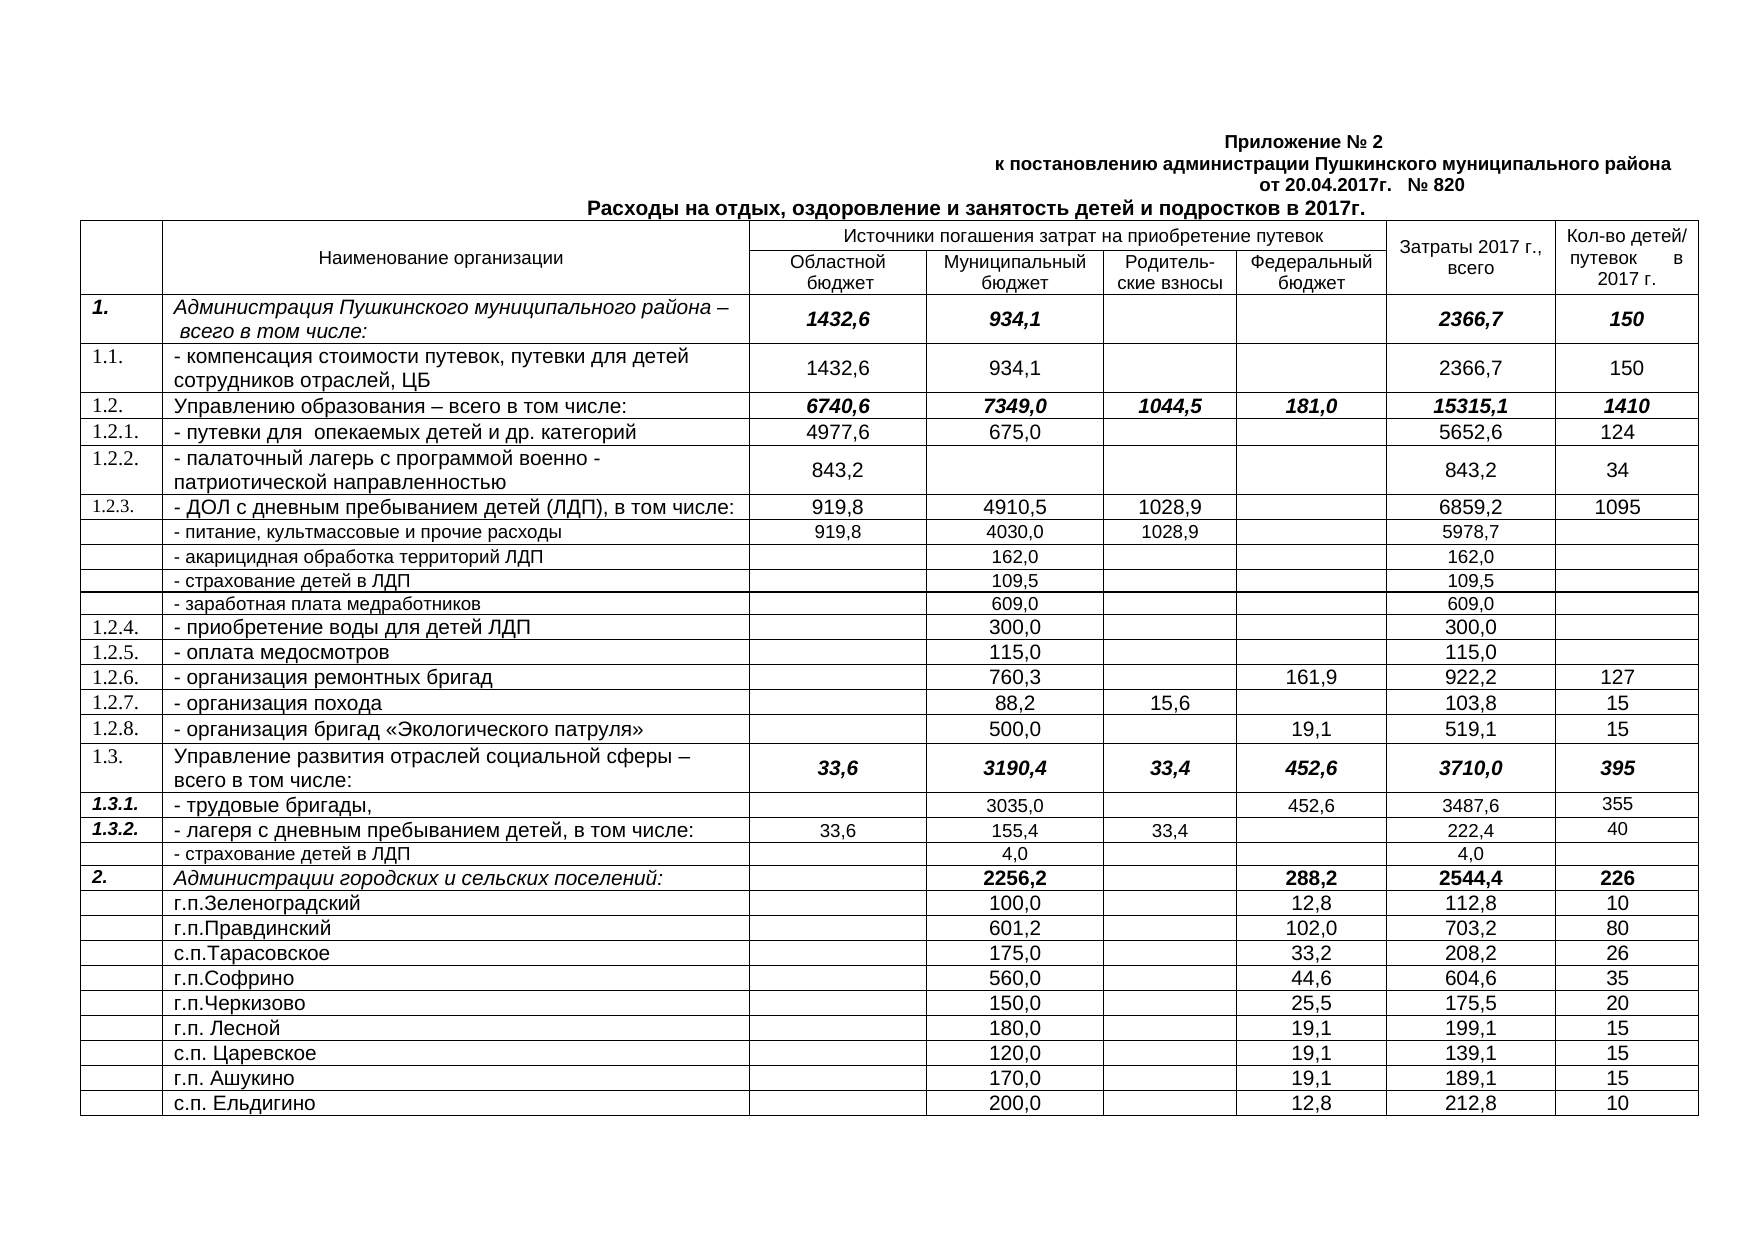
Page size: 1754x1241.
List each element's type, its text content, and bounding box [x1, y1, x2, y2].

table_header Затраты 2017 г., всего [1387, 221, 1555, 294]
table_cell 161,9 [1237, 665, 1386, 689]
table_cell [750, 991, 926, 1015]
table_cell [1237, 419, 1386, 444]
table_cell [81, 966, 162, 990]
table_cell 2. [81, 866, 162, 890]
text от 20.04.2017г. № 820 [587, 174, 1754, 196]
table_cell г.п.Софрино [163, 966, 749, 990]
table_cell 170,0 [927, 1066, 1103, 1090]
table_cell 934,1 [927, 344, 1103, 392]
table_cell 675,0 [927, 419, 1103, 444]
table_cell [81, 1091, 162, 1115]
table_cell 124 [1556, 419, 1698, 444]
table_cell [1104, 344, 1236, 392]
table_cell [1237, 818, 1386, 842]
table_cell [750, 665, 926, 689]
table_cell [1237, 495, 1386, 518]
table_cell [81, 991, 162, 1015]
table_cell [1104, 593, 1236, 614]
table_cell 4910,5 [927, 495, 1103, 518]
table_cell - палаточный лагерь с программой военно - патриотической направленностью [163, 446, 749, 493]
table_cell 35 [1556, 966, 1698, 990]
table_cell - страхование детей в ЛДП [163, 843, 749, 865]
table_cell 12,8 [1237, 1091, 1386, 1115]
table_cell 452,6 [1237, 744, 1386, 792]
table_cell 33,6 [750, 818, 926, 842]
table_cell - лагеря с дневным пребыванием детей, в том числе: [163, 818, 749, 842]
table_cell 103,8 [1387, 690, 1555, 714]
table_cell Администрация Пушкинского муниципального района – всего в том числе: [163, 295, 749, 343]
table_cell [81, 570, 162, 591]
table_cell 288,2 [1237, 866, 1386, 890]
table_cell 1410 [1556, 393, 1698, 418]
table_cell [1237, 520, 1386, 544]
table_cell 843,2 [1387, 446, 1555, 493]
table_cell - путевки для опекаемых детей и др. категорий [163, 419, 749, 444]
table_cell 33,4 [1104, 744, 1236, 792]
table_cell 162,0 [1387, 545, 1555, 569]
table_cell - питание, культмассовые и прочие расходы [163, 520, 749, 544]
table_cell 199,1 [1387, 1016, 1555, 1040]
table_cell - заработная плата медработников [163, 593, 749, 614]
table_cell - приобретение воды для детей ЛДП [163, 615, 749, 639]
table_cell [1556, 545, 1698, 569]
table_cell [1104, 1066, 1236, 1090]
table_cell 843,2 [750, 446, 926, 493]
table_cell г.п. Ашукино [163, 1066, 749, 1090]
table_cell [750, 1091, 926, 1115]
table_cell 189,1 [1387, 1066, 1555, 1090]
table_cell [1104, 446, 1236, 493]
table_cell [927, 446, 1103, 493]
table_cell 604,6 [1387, 966, 1555, 990]
text Приложение № 2 [118, 131, 1693, 153]
table_cell 20 [1556, 991, 1698, 1015]
table_cell 922,2 [1387, 665, 1555, 689]
table_cell 1432,6 [750, 344, 926, 392]
table_cell 112,8 [1387, 891, 1555, 915]
table_cell 15315,1 [1387, 393, 1555, 418]
table_cell [750, 615, 926, 639]
table_cell 1028,9 [1104, 495, 1236, 518]
table_cell 33,2 [1237, 941, 1386, 965]
table_cell 15 [1556, 690, 1698, 714]
table_cell 1.2.5. [81, 640, 162, 664]
table_cell [750, 1041, 926, 1065]
table_cell 4977,6 [750, 419, 926, 444]
table_cell 26 [1556, 941, 1698, 965]
table_cell 601,2 [927, 916, 1103, 940]
table_cell [1104, 1041, 1236, 1065]
table_cell [1104, 793, 1236, 817]
table_cell [1556, 843, 1698, 865]
table_cell [1104, 545, 1236, 569]
table_cell [750, 891, 926, 915]
table_cell 200,0 [927, 1091, 1103, 1115]
table_cell 519,1 [1387, 715, 1555, 743]
table_cell 4,0 [1387, 843, 1555, 865]
table_cell 1.3.1. [81, 793, 162, 817]
table_cell 452,6 [1237, 793, 1386, 817]
table_cell - организация ремонтных бригад [163, 665, 749, 689]
table_cell [1104, 1091, 1236, 1115]
table_cell 5652,6 [1387, 419, 1555, 444]
table_cell 44,6 [1237, 966, 1386, 990]
table_cell Областной бюджет [750, 251, 926, 294]
table_cell 1.2. [81, 393, 162, 418]
table_cell [1104, 891, 1236, 915]
table_header [81, 221, 162, 294]
table_cell г.п.Правдинский [163, 916, 749, 940]
table_cell [1237, 545, 1386, 569]
table_cell [81, 843, 162, 865]
table_cell Управлению образования – всего в том числе: [163, 393, 749, 418]
table_cell - страхование детей в ЛДП [163, 570, 749, 591]
table_cell 150 [1556, 344, 1698, 392]
table_cell 19,1 [1237, 715, 1386, 743]
table_cell 19,1 [1237, 1041, 1386, 1065]
table_cell с.п. Царевское [163, 1041, 749, 1065]
table_cell [750, 690, 926, 714]
table_cell [750, 966, 926, 990]
table_cell 2366,7 [1387, 295, 1555, 343]
table_cell [1104, 941, 1236, 965]
table_cell 1.2.4. [81, 615, 162, 639]
table_cell 139,1 [1387, 1041, 1555, 1065]
table_cell Управление развития отраслей социальной сферы – всего в том числе: [163, 744, 749, 792]
table_cell 208,2 [1387, 941, 1555, 965]
table_cell [750, 593, 926, 614]
table_cell Муниципальный бюджет [927, 251, 1103, 294]
table_cell [81, 891, 162, 915]
table_cell [81, 1066, 162, 1090]
table_cell [1104, 570, 1236, 591]
table_cell 181,0 [1237, 393, 1386, 418]
table_cell 3710,0 [1387, 744, 1555, 792]
table_cell [1556, 570, 1698, 591]
table_cell 80 [1556, 916, 1698, 940]
table_cell 355 [1556, 793, 1698, 817]
table_cell 12,8 [1237, 891, 1386, 915]
table_cell 15 [1556, 1016, 1698, 1040]
table_cell 120,0 [927, 1041, 1103, 1065]
table_cell 919,8 [750, 520, 926, 544]
table_cell 6740,6 [750, 393, 926, 418]
table_cell [1104, 615, 1236, 639]
table_cell 1.2.2. [81, 446, 162, 493]
table_cell [1104, 640, 1236, 664]
table_cell 222,4 [1387, 818, 1555, 842]
table_cell 155,4 [927, 818, 1103, 842]
table_cell 10 [1556, 891, 1698, 915]
table_cell [750, 793, 926, 817]
table_cell 34 [1556, 446, 1698, 493]
table_cell 175,5 [1387, 991, 1555, 1015]
table_cell [81, 1016, 162, 1040]
table_cell [1104, 991, 1236, 1015]
table_cell 3487,6 [1387, 793, 1555, 817]
table_cell 150,0 [927, 991, 1103, 1015]
table_cell [1104, 295, 1236, 343]
table_cell 109,5 [1387, 570, 1555, 591]
table_cell [1237, 295, 1386, 343]
table_cell [1237, 570, 1386, 591]
table_cell г.п.Черкизово [163, 991, 749, 1015]
table_cell 300,0 [1387, 615, 1555, 639]
table_cell [1104, 966, 1236, 990]
table_cell 560,0 [927, 966, 1103, 990]
table_cell 703,2 [1387, 916, 1555, 940]
table_cell г.п. Лесной [163, 1016, 749, 1040]
table_cell 1.2.8. [81, 715, 162, 743]
table_cell [1237, 690, 1386, 714]
table_cell - трудовые бригады, [163, 793, 749, 817]
table_cell 609,0 [1387, 593, 1555, 614]
table_cell [81, 1041, 162, 1065]
table_cell 15 [1556, 1041, 1698, 1065]
table_cell 33,4 [1104, 818, 1236, 842]
table_cell 100,0 [927, 891, 1103, 915]
table_header Кол-во детей/ путевок в 2017 г. [1556, 221, 1698, 294]
table_cell 934,1 [927, 295, 1103, 343]
table_header Источники погашения затрат на приобретение путевок [750, 221, 1386, 249]
table_cell [750, 866, 926, 890]
table_cell [1104, 419, 1236, 444]
text к постановлению администрации Пушкинского муниципального района [831, 153, 1753, 174]
table_cell 5978,7 [1387, 520, 1555, 544]
table_cell [81, 941, 162, 965]
table_cell 4030,0 [927, 520, 1103, 544]
table_cell с.п.Тарасовское [163, 941, 749, 965]
table_cell 212,8 [1387, 1091, 1555, 1115]
table_cell 1.1. [81, 344, 162, 392]
table_cell 500,0 [927, 715, 1103, 743]
table_cell 1.3.2. [81, 818, 162, 842]
table_cell 1.3. [81, 744, 162, 792]
table_cell [81, 545, 162, 569]
table_cell 88,2 [927, 690, 1103, 714]
table_cell 10 [1556, 1091, 1698, 1115]
table_cell 395 [1556, 744, 1698, 792]
table_cell Администрации городских и сельских поселений: [163, 866, 749, 890]
table_cell 162,0 [927, 545, 1103, 569]
table_cell 1.2.1. [81, 419, 162, 444]
table_cell 2366,7 [1387, 344, 1555, 392]
table_cell [1556, 520, 1698, 544]
table_cell 2256,2 [927, 866, 1103, 890]
table_cell [750, 1066, 926, 1090]
table_cell 109,5 [927, 570, 1103, 591]
table_cell [1104, 866, 1236, 890]
table_cell 300,0 [927, 615, 1103, 639]
table_cell [1237, 446, 1386, 493]
table_cell [1237, 615, 1386, 639]
table_cell - организация похода [163, 690, 749, 714]
table_cell 4,0 [927, 843, 1103, 865]
table_cell 15,6 [1104, 690, 1236, 714]
table_cell 115,0 [927, 640, 1103, 664]
table_cell [81, 593, 162, 614]
table_cell - компенсация стоимости путевок, путевки для детей сотрудников отраслей, ЦБ [163, 344, 749, 392]
table_cell - акарицидная обработка территорий ЛДП [163, 545, 749, 569]
table_cell [750, 843, 926, 865]
text Расходы на отдых, оздоровление и занятость детей и подростков в 2017г. [587, 196, 1754, 220]
table_header Наименование организации [163, 221, 749, 294]
table_cell 226 [1556, 866, 1698, 890]
table_cell 2544,4 [1387, 866, 1555, 890]
table_cell [1237, 593, 1386, 614]
table_cell 19,1 [1237, 1066, 1386, 1090]
table_cell 1028,9 [1104, 520, 1236, 544]
table_cell [1104, 1016, 1236, 1040]
table_cell 33,6 [750, 744, 926, 792]
table_cell 102,0 [1237, 916, 1386, 940]
table_cell - ДОЛ с дневным пребыванием детей (ЛДП), в том числе: [163, 495, 749, 518]
table_cell 1.2.6. [81, 665, 162, 689]
table_cell - организация бригад «Экологического патруля» [163, 715, 749, 743]
table_cell [1104, 715, 1236, 743]
table_cell [1237, 843, 1386, 865]
table_cell 150 [1556, 295, 1698, 343]
table_cell 1.2.3. [81, 495, 162, 518]
table_cell Родитель- ские взносы [1104, 251, 1236, 294]
table_cell [750, 545, 926, 569]
table_cell 1. [81, 295, 162, 343]
table_cell [81, 520, 162, 544]
table_cell [750, 640, 926, 664]
table_cell с.п. Ельдигино [163, 1091, 749, 1115]
table_cell 127 [1556, 665, 1698, 689]
table_cell Федеральный бюджет [1237, 251, 1386, 294]
table_cell 3190,4 [927, 744, 1103, 792]
table_cell 1432,6 [750, 295, 926, 343]
table_cell [1237, 640, 1386, 664]
table_cell 115,0 [1387, 640, 1555, 664]
table_cell 760,3 [927, 665, 1103, 689]
table_cell [750, 1016, 926, 1040]
table_cell - оплата медосмотров [163, 640, 749, 664]
table_cell [1237, 344, 1386, 392]
table_cell [750, 570, 926, 591]
table_cell 25,5 [1237, 991, 1386, 1015]
table_cell [1556, 615, 1698, 639]
table_cell [1104, 665, 1236, 689]
table_cell 3035,0 [927, 793, 1103, 817]
table_cell [81, 916, 162, 940]
table_cell 40 [1556, 818, 1698, 842]
table_cell [750, 715, 926, 743]
table_cell 15 [1556, 1066, 1698, 1090]
table_cell 15 [1556, 715, 1698, 743]
table_cell 1.2.7. [81, 690, 162, 714]
table_cell 7349,0 [927, 393, 1103, 418]
table_cell [1556, 640, 1698, 664]
table_cell 180,0 [927, 1016, 1103, 1040]
table_cell 6859,2 [1387, 495, 1555, 518]
table_cell [750, 916, 926, 940]
table_cell 175,0 [927, 941, 1103, 965]
table_cell 609,0 [927, 593, 1103, 614]
table_cell [750, 941, 926, 965]
table_cell 1044,5 [1104, 393, 1236, 418]
table_cell 1095 [1556, 495, 1698, 518]
table_cell 919,8 [750, 495, 926, 518]
table_cell [1104, 843, 1236, 865]
table_cell [1556, 593, 1698, 614]
table_cell 19,1 [1237, 1016, 1386, 1040]
table_cell [1104, 916, 1236, 940]
table_cell г.п.Зеленоградский [163, 891, 749, 915]
